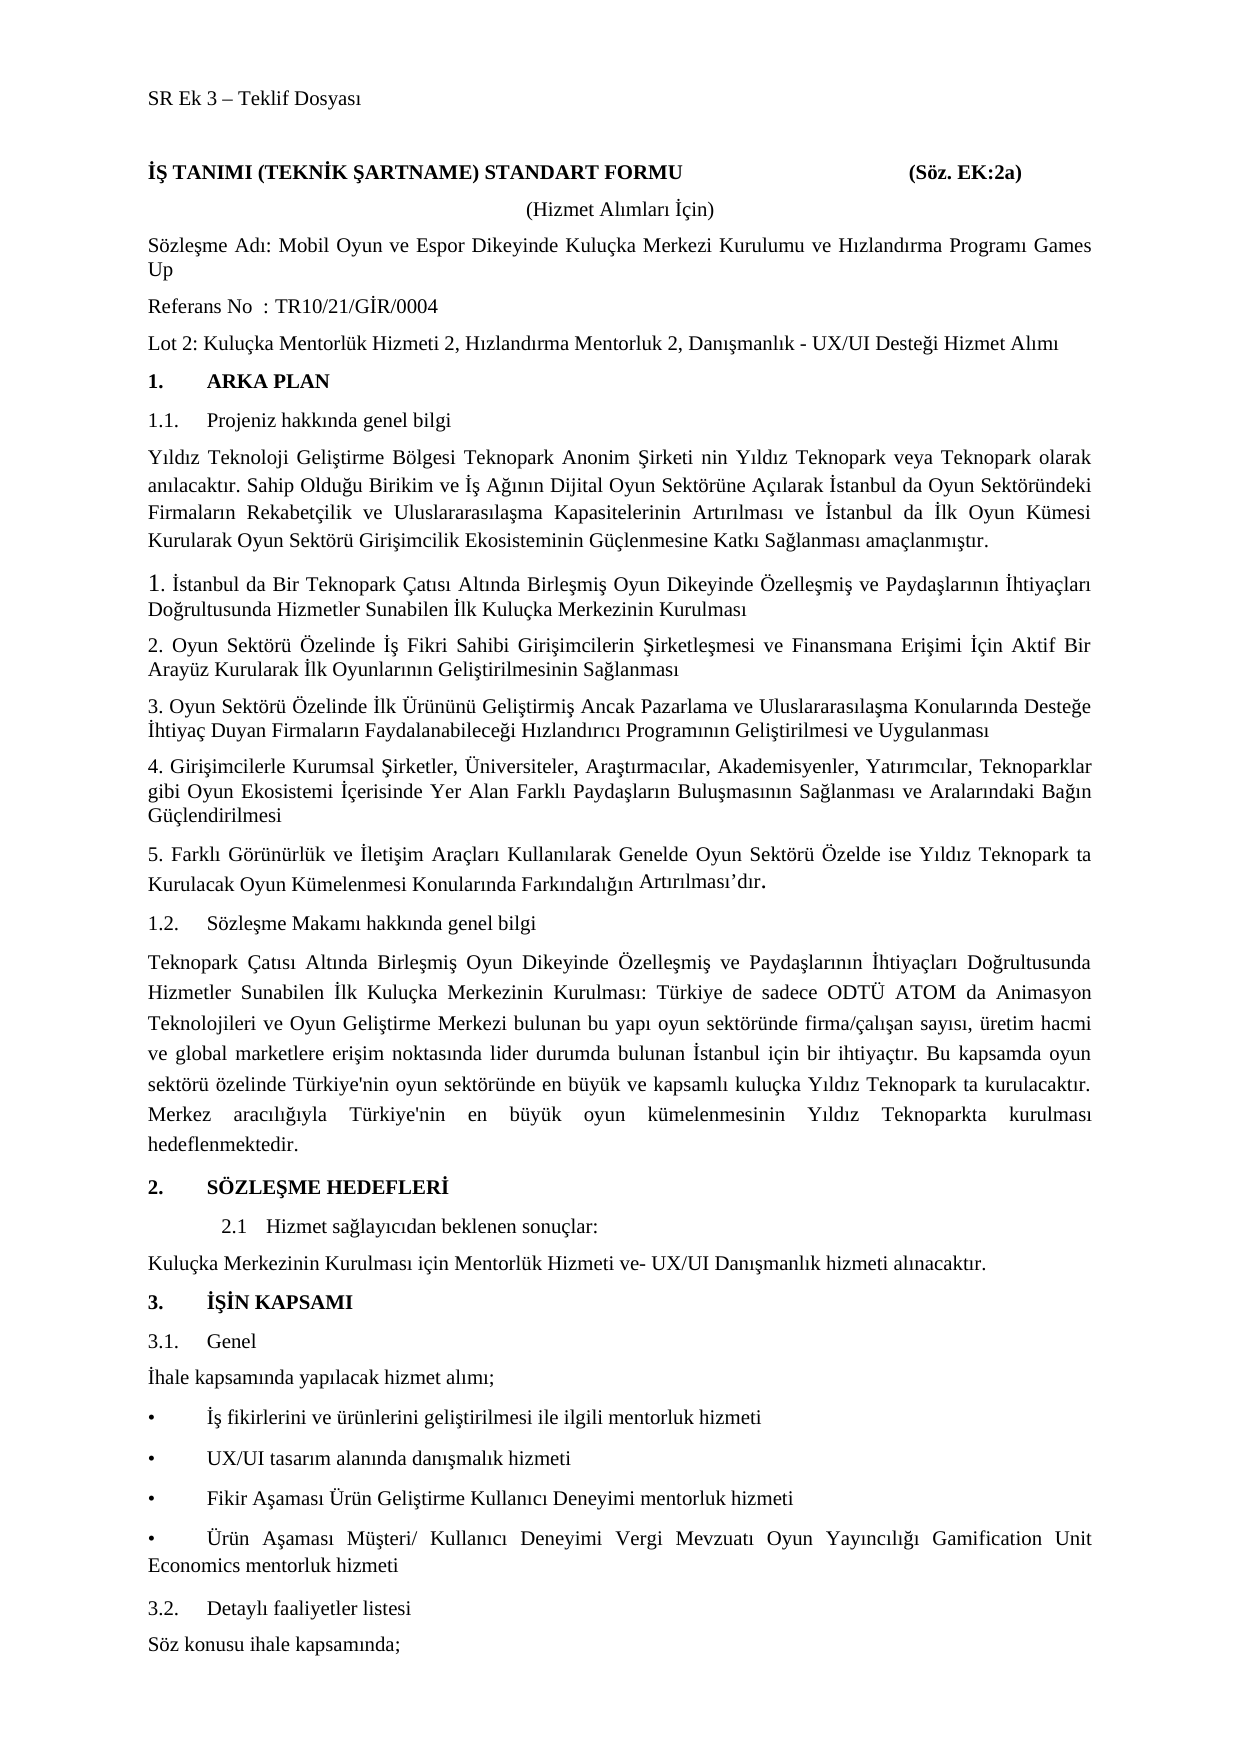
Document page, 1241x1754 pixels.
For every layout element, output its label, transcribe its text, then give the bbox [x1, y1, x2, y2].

text • İş fikirlerini ve ürünlerini geliştirilmesi ile ilgili mentorluk hizmeti [148, 1405, 1093, 1429]
text 3.2. Detaylı faaliyetler listesi [148, 1593, 1093, 1620]
text Söz konusu ihale kapsamında; [148, 1632, 1093, 1656]
text 4. Girişimcilerle Kurumsal Şirketler, Üniversiteler, Araştırmacılar, Akademisyenler, Yatırımcılar, Teknoparklar gibi Oyun Ekosistemi İçerisinde Yer Alan Farklı Paydaşların Buluşmasının Sağlanması ve Aralarındaki Bağın Güçlendirilmesi [148, 754, 1093, 827]
text 1.1. Projeniz hakkında genel bilgi [148, 406, 1093, 432]
text Kuluçka Merkezinin Kurulması için Mentorlük Hizmeti ve- UX/UI Danışmanlık hizmeti alınacaktır. [148, 1251, 1093, 1275]
text • Ürün Aşaması Müşteri/ Kullanıcı Deneyimi Vergi Mevzuatı Oyun Yayıncılığı Gamification Unit Economics mentorluk hizmeti [148, 1526, 1093, 1577]
text • UX/UI tasarım alanında danışmalık hizmeti [148, 1445, 1093, 1469]
text 5. Farklı Görünürlük ve İletişim Araçları Kullanılarak Genelde Oyun Sektörü Özelde ise Yıldız Teknopark ta Kurulacak Oyun Kümelenmesi Konularında Farkındalığın Artırılması’dır. [148, 839, 1093, 896]
text 2. SÖZLEŞME HEDEFLERİ [148, 1173, 1093, 1199]
text 2. Oyun Sektörü Özelinde İş Fikri Sahibi Girişimcilerin Şirketleşmesi ve Finansmana Erişimi İçin Aktif Bir Arayüz Kurularak İlk Oyunlarının Geliştirilmesinin Sağlanması [148, 633, 1093, 681]
text (Hizmet Alımları İçin) [148, 197, 1093, 221]
text 2.1 Hizmet sağlayıcıdan beklenen sonuçlar: [221, 1212, 1093, 1238]
text Referans No : TR10/21/GİR/0004 [148, 294, 1093, 318]
text 1.2. Sözleşme Makamı hakkında genel bilgi [148, 908, 1093, 935]
text İŞ TANIMI (TEKNİK ŞARTNAME) STANDART FORMU (Söz. EK:2a) [148, 160, 1093, 184]
text Yıldız Teknoloji Geliştirme Bölgesi Teknopark Anonim Şirketi nin Yıldız Teknopark veya Teknopark olarak anılacaktır. Sahip Olduğu Birikim ve İş Ağının Dijital Oyun Sektörüne Açılarak İstanbul da Oyun Sektöründeki Firmaların Rekabetçilik ve Uluslararasılaşma Kapasitelerinin Artırılması ve İstanbul da İlk Oyun Kümesi Kurularak Oyun Sektörü Girişimcilik Ekosisteminin Güçlenmesine Katkı Sağlanması amaçlanmıştır. [148, 445, 1093, 552]
text • Fikir Aşaması Ürün Geliştirme Kullanıcı Deneyimi mentorluk hizmeti [148, 1486, 1093, 1509]
text 1. ARKA PLAN [148, 367, 1093, 393]
text 1. İstanbul da Bir Teknopark Çatısı Altında Birleşmiş Oyun Dikeyinde Özelleşmiş ve Paydaşlarının İhtiyaçları Doğrultusunda Hizmetler Sunabilen İlk Kuluçka Merkezinin Kurulması [148, 568, 1093, 621]
text İhale kapsamında yapılacak hizmet alımı; [148, 1365, 1093, 1389]
text 3. Oyun Sektörü Özelinde İlk Ürününü Geliştirmiş Ancak Pazarlama ve Uluslararasılaşma Konularında Desteğe İhtiyaç Duyan Firmaların Faydalanabileceği Hızlandırıcı Programının Geliştirilmesi ve Uygulanması [148, 694, 1093, 742]
text 3. İŞİN KAPSAMI [148, 1287, 1093, 1314]
text 3.1. Genel [148, 1326, 1093, 1353]
text Teknopark Çatısı Altında Birleşmiş Oyun Dikeyinde Özelleşmiş ve Paydaşlarının İhtiyaçları Doğrultusunda Hizmetler Sunabilen İlk Kuluçka Merkezinin Kurulması: Türkiye de sadece ODTÜ ATOM da Animasyon Teknolojileri ve Oyun Geliştirme Merkezi bulunan bu yapı oyun sektöründe firma/çalışan sayısı, üretim hacmi ve global marketlere erişim noktasında lider durumda bulunan İstanbul için bir ihtiyaçtır. Bu kapsamda oyun sektörü özelinde Türkiye'nin oyun sektöründe en büyük ve kapsamlı kuluçka Yıldız Teknopark ta kurulacaktır. Merkez aracılığıyla Türkiye'nin en büyük oyun kümelenmesinin Yıldız Teknoparkta kurulması hedeflenmektedir. [148, 947, 1093, 1156]
text Sözleşme Adı: Mobil Oyun ve Espor Dikeyinde Kuluçka Merkezi Kurulumu ve Hızlandırma Programı Games Up [148, 233, 1093, 281]
text Lot 2: Kuluçka Mentorlük Hizmeti 2, Hızlandırma Mentorluk 2, Danışmanlık - UX/UI Desteği Hizmet Alımı [148, 331, 1093, 354]
